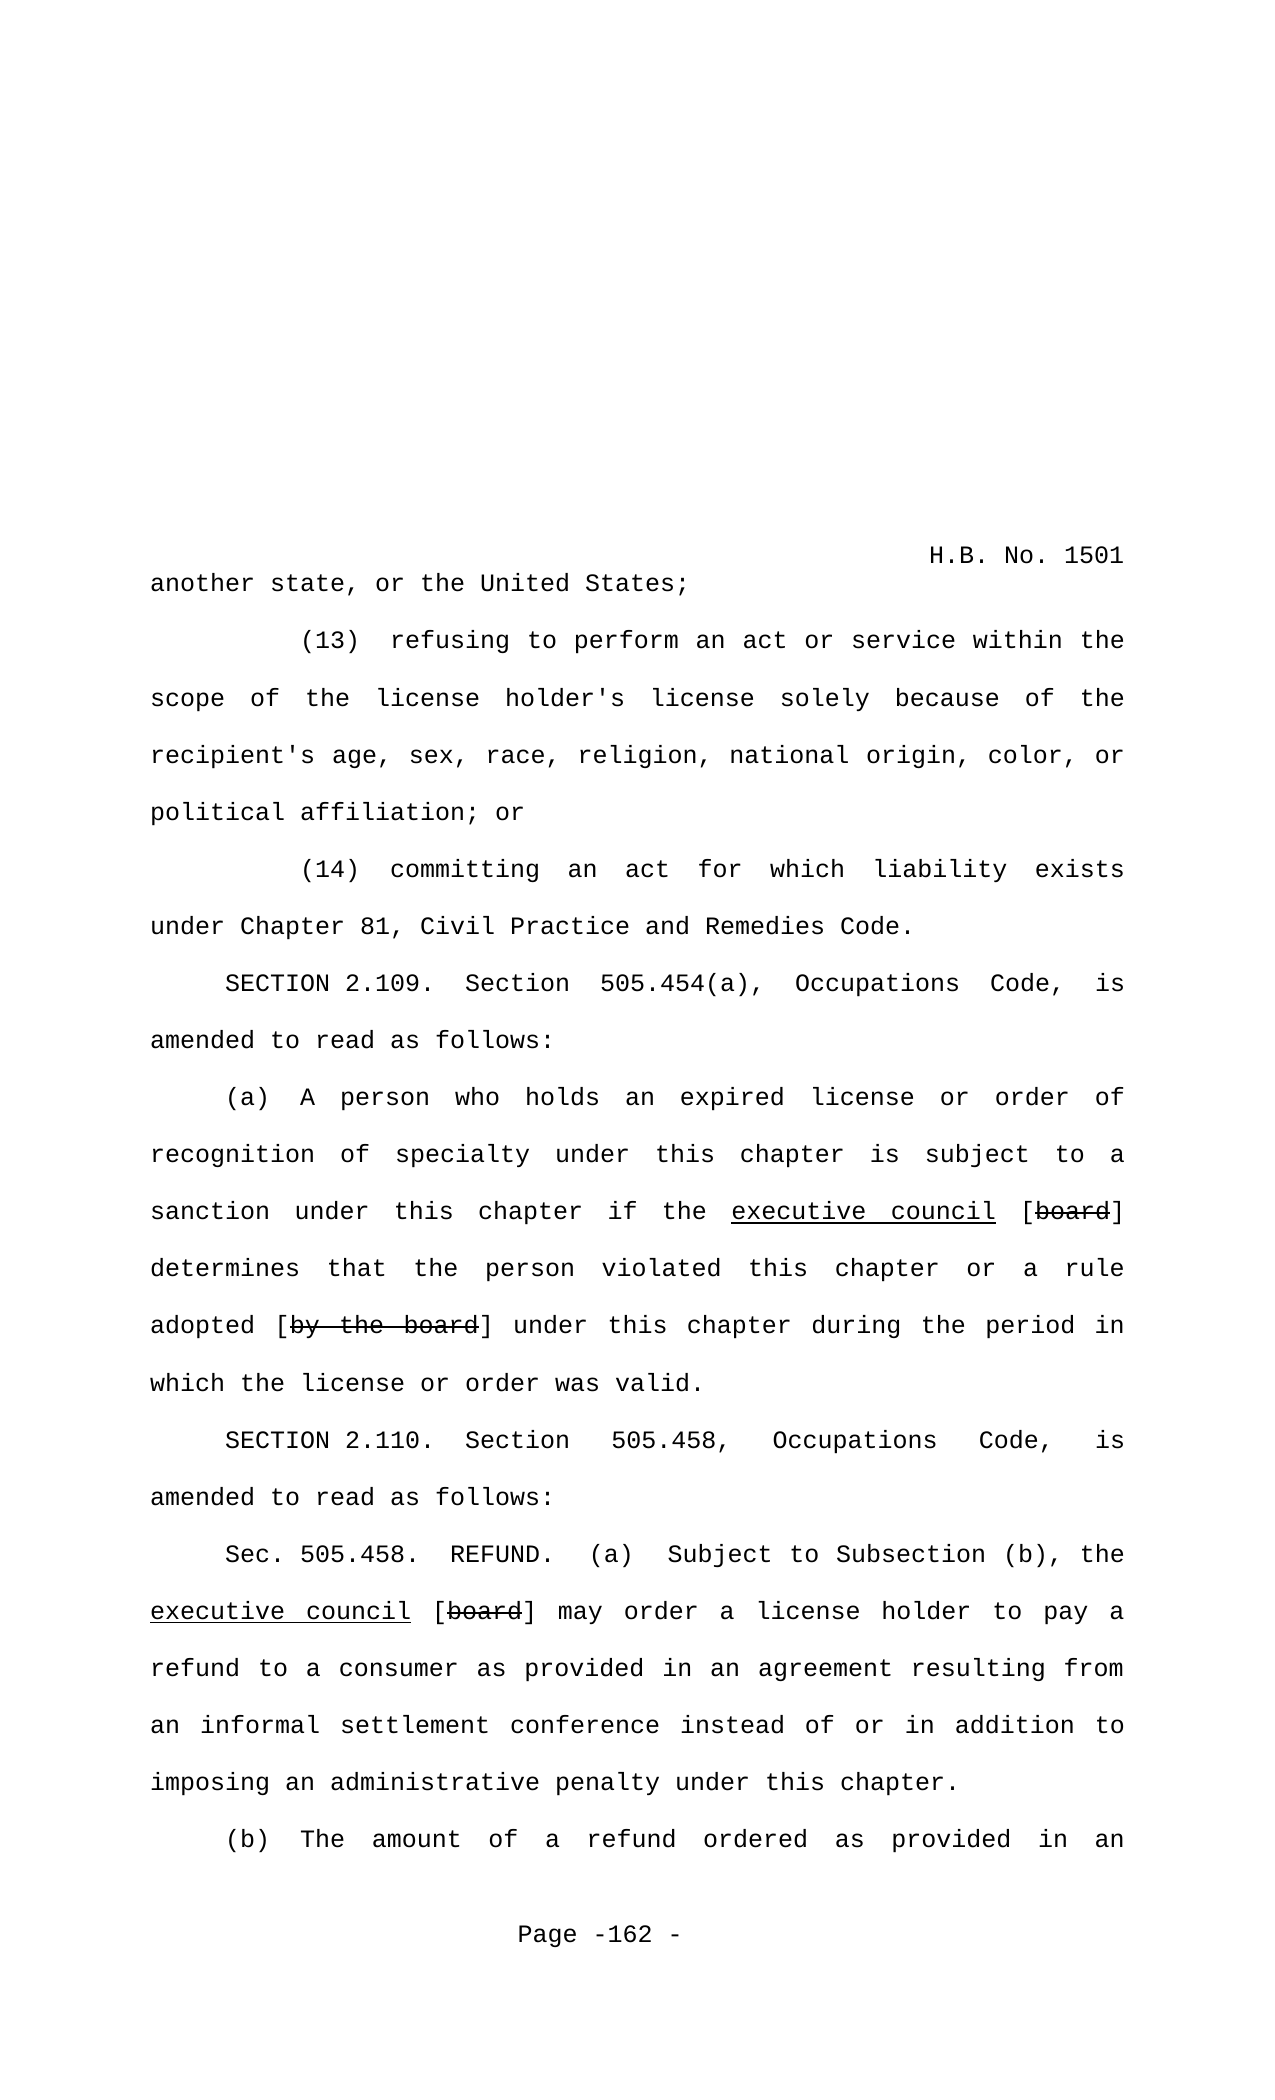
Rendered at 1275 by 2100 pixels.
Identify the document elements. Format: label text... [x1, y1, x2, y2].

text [150, 1827, 1125, 1855]
text (14) committing an act for which liability exists under Chapter 81, Civil Practice and Remedies Code. [150, 856, 1125, 942]
text SECTION 2.110. Section 505.458, Occupations Code, is amended to read as follows: [150, 1427, 1125, 1513]
text (13) refusing to perform an act or service within the scope of the license holder's license solely because of the recipient's age, sex, race, religion, national origin, color, or political affiliation; or [150, 628, 1125, 828]
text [150, 571, 1125, 599]
text Sec. 505.458. REFUND. (a) Subject to Subsection (b), the executive council [board] may order a license holder to pay a refund to a consumer as provided in an agreement resulting from an informal settlement conference instead of or in addition to imposing an administrative penalty under this chapter. [150, 1541, 1125, 1798]
text (a) A person who holds an expired license or order of recognition of specialty under this chapter is subject to a sanction under this chapter if the executive council [board] determines that the person violated this chapter or a rule adopted [by the board] under this chapter during the period in which the license or order was valid. [150, 1084, 1125, 1398]
text SECTION 2.109. Section 505.454(a), Occupations Code, is amended to read as follows: [150, 970, 1125, 1056]
